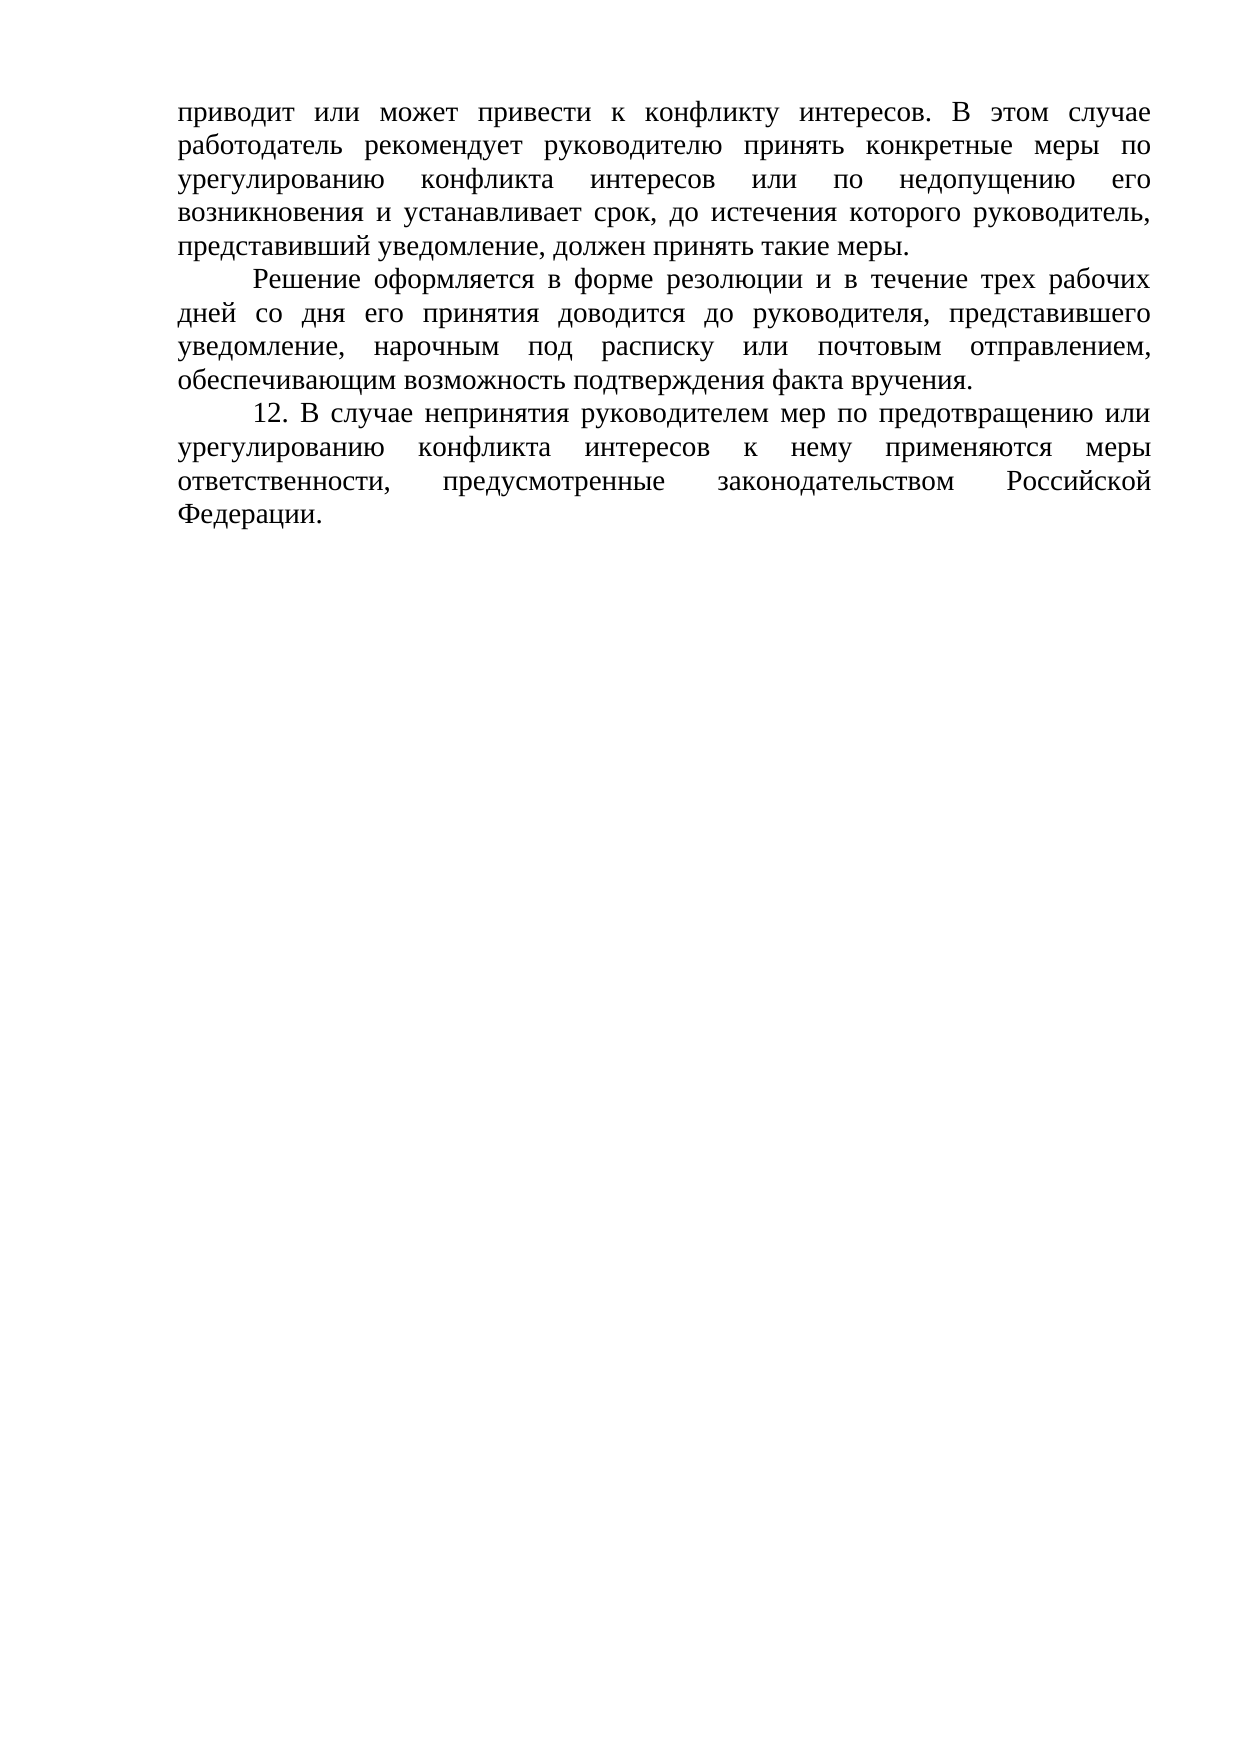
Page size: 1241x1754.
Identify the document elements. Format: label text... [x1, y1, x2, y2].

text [177, 94, 1152, 261]
text 12. В случае непринятия руководителем мер по предотвращению или урегулированию конфликта интересов к нему применяются меры ответственности, предусмотренные законодательством Российской Федерации. [177, 396, 1152, 530]
text Решение оформляется в форме резолюции и в течение трех рабочих дней со дня его принятия доводится до руководителя, представившего уведомление, нарочным под расписку или почтовым отправлением, обеспечивающим возможность подтверждения факта вручения. [177, 261, 1152, 396]
